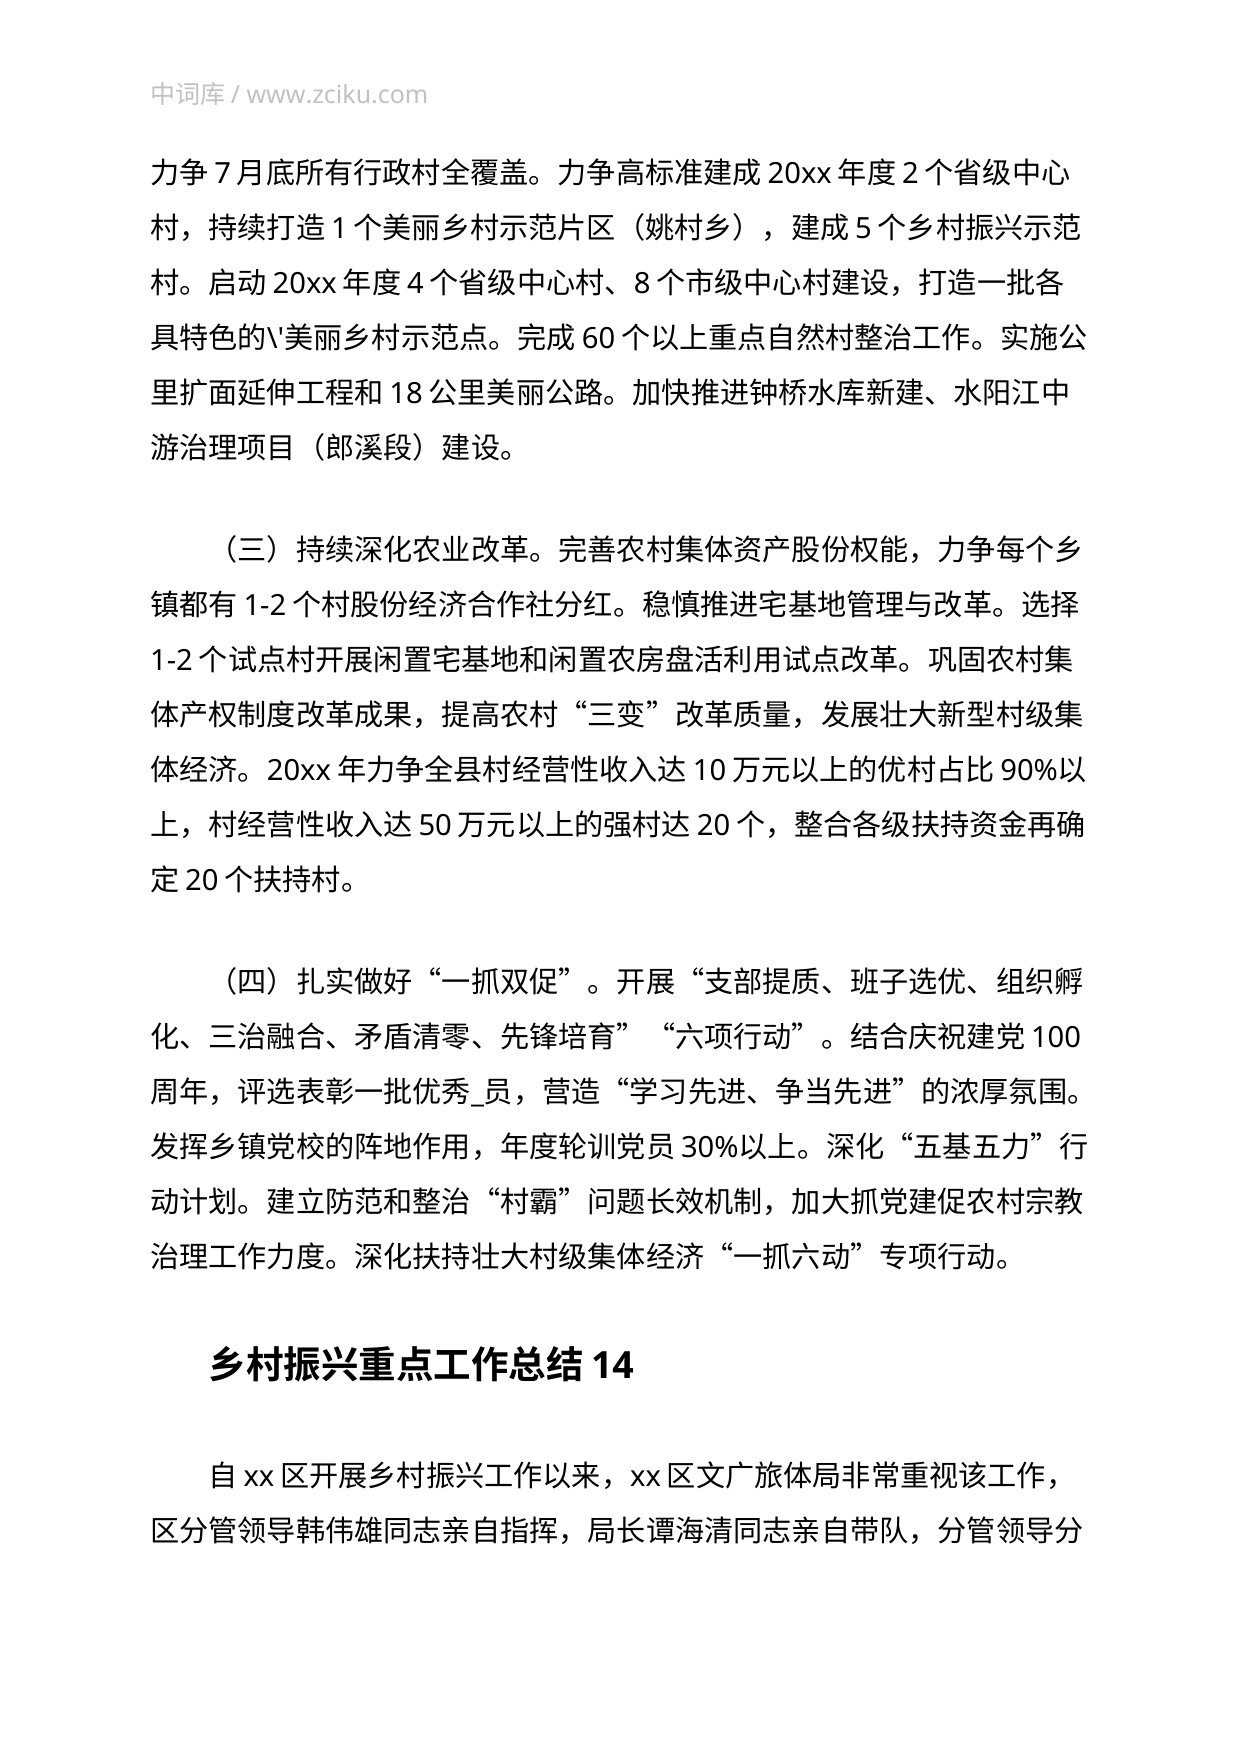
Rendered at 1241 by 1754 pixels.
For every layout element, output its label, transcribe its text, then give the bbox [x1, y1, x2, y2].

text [150, 150, 1090, 467]
text （四）扎实做好“一抓双促”。开展“支部提质、班子选优、组织孵化、三治融合、矛盾清零、先锋培育”“六项行动”。结合庆祝建党100周年，评选表彰一批优秀_员，营造“学习先进、争当先进”的浓厚氛围。发挥乡镇党校的阵地作用，年度轮训党员30%以上。深化“五基五力”行动计划。建立防范和整治“村霸”问题长效机制，加大抓党建促农村宗教治理工作力度。深化扶持壮大村级集体经济“一抓六动”专项行动。 [150, 958, 1090, 1276]
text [150, 1453, 1090, 1550]
text 乡村振兴重点工作总结14 [150, 1335, 1090, 1389]
text （三）持续深化农业改革。完善农村集体资产股份权能，力争每个乡镇都有1-2个村股份经济合作社分红。稳慎推进宅基地管理与改革。选择1-2个试点村开展闲置宅基地和闲置农房盘活利用试点改革。巩固农村集体产权制度改革成果，提高农村“三变”改革质量，发展壮大新型村级集体经济。20xx年力争全县村经营性收入达10万元以上的优村占比90%以上，村经营性收入达50万元以上的强村达20个，整合各级扶持资金再确定20个扶持村。 [150, 527, 1090, 899]
